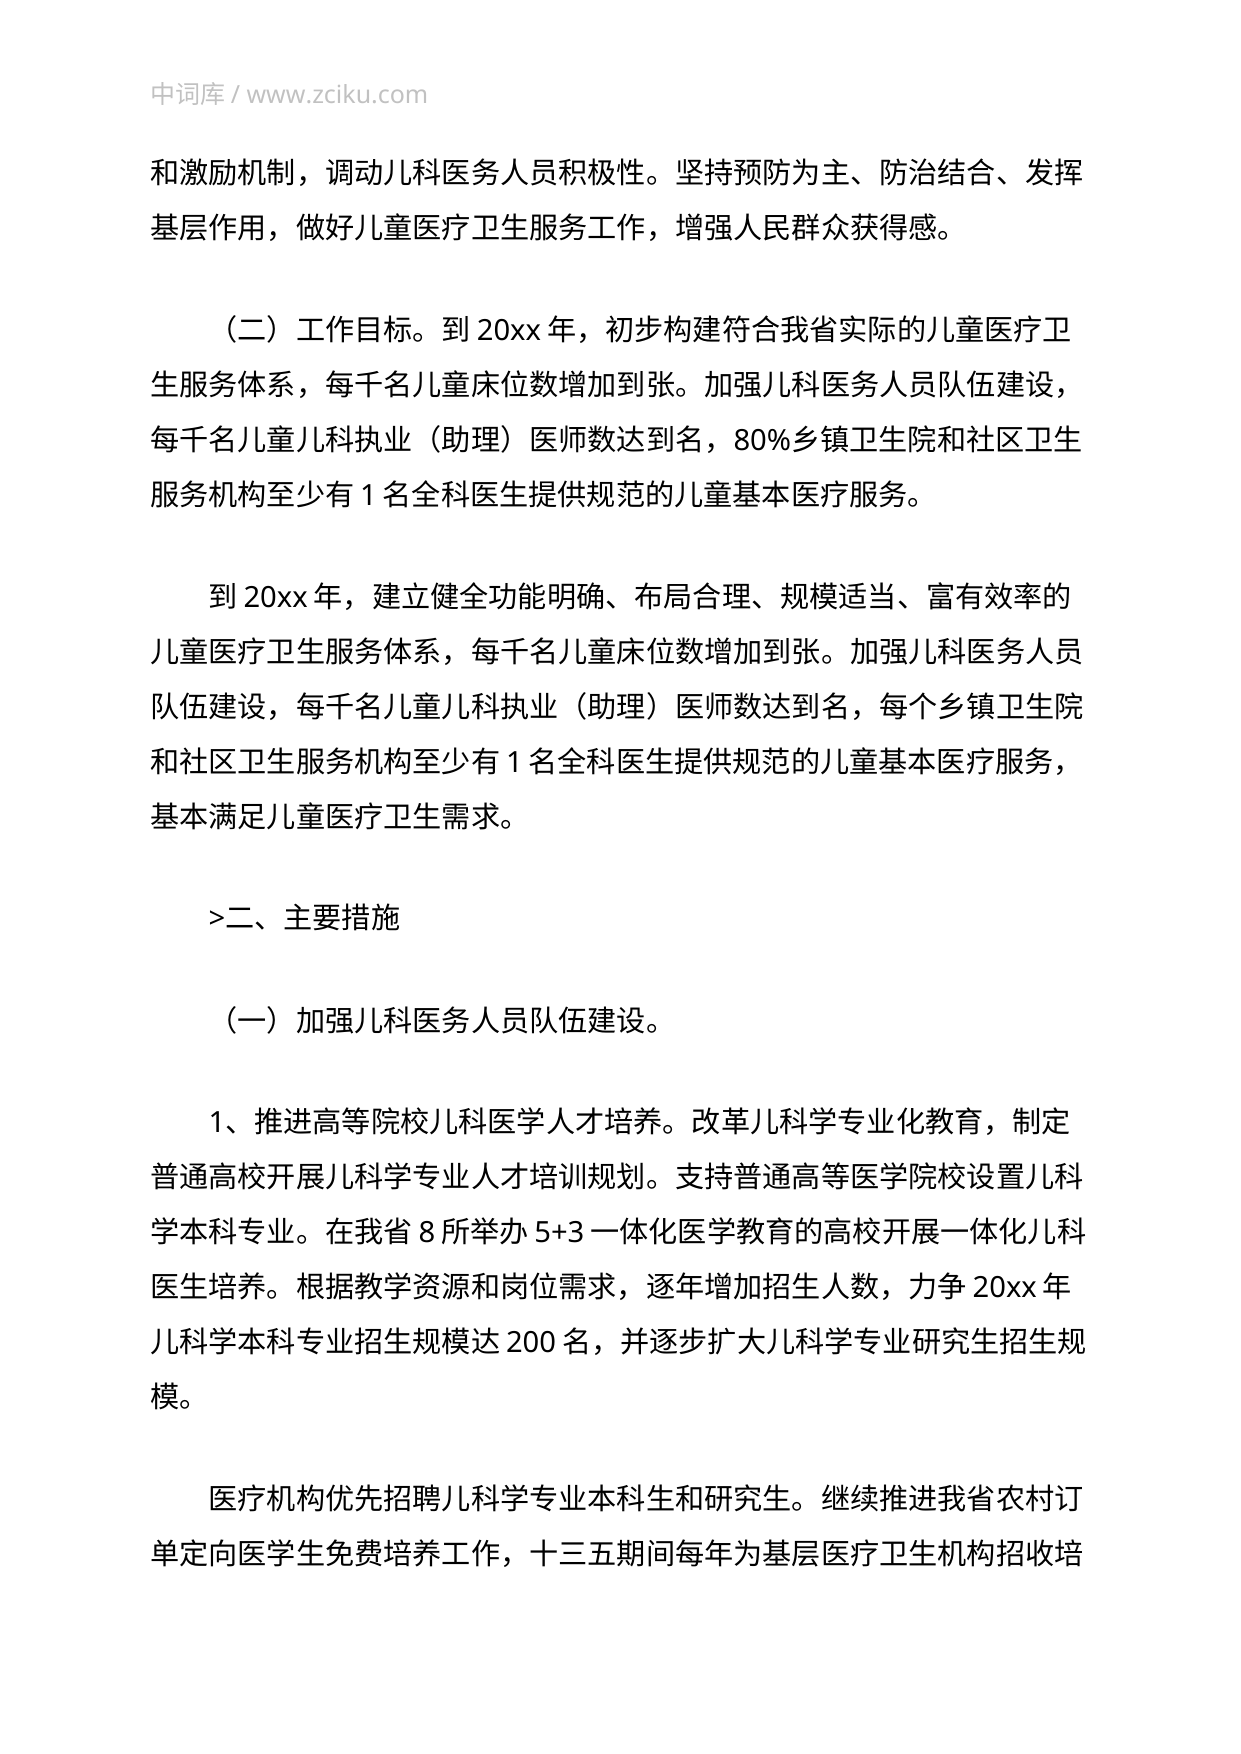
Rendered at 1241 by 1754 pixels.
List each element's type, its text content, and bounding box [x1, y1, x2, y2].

text 到20xx年，建立健全功能明确、布局合理、规模适当、富有效率的儿童医疗卫生服务体系，每千名儿童床位数增加到张。加强儿科医务人员队伍建设，每千名儿童儿科执业（助理）医师数达到名，每个乡镇卫生院和社区卫生服务机构至少有1名全科医生提供规范的儿童基本医疗服务，基本满足儿童医疗卫生需求。 [150, 573, 1090, 836]
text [150, 150, 1090, 247]
text （一）加强儿科医务人员队伍建设。 [150, 997, 1090, 1039]
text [150, 1476, 1090, 1573]
text 1、推进高等院校儿科医学人才培养。改革儿科学专业化教育，制定普通高校开展儿科学专业人才培训规划。支持普通高等医学院校设置儿科学本科专业。在我省8所举办5+3一体化医学教育的高校开展一体化儿科医生培养。根据教学资源和岗位需求，逐年增加招生人数，力争20xx年儿科学本科专业招生规模达200名，并逐步扩大儿科学专业研究生招生规模。 [150, 1099, 1090, 1416]
text >二、主要措施 [150, 895, 1090, 937]
text （二）工作目标。到20xx年，初步构建符合我省实际的儿童医疗卫生服务体系，每千名儿童床位数增加到张。加强儿科医务人员队伍建设，每千名儿童儿科执业（助理）医师数达到名，80%乡镇卫生院和社区卫生服务机构至少有1名全科医生提供规范的儿童基本医疗服务。 [150, 307, 1090, 514]
